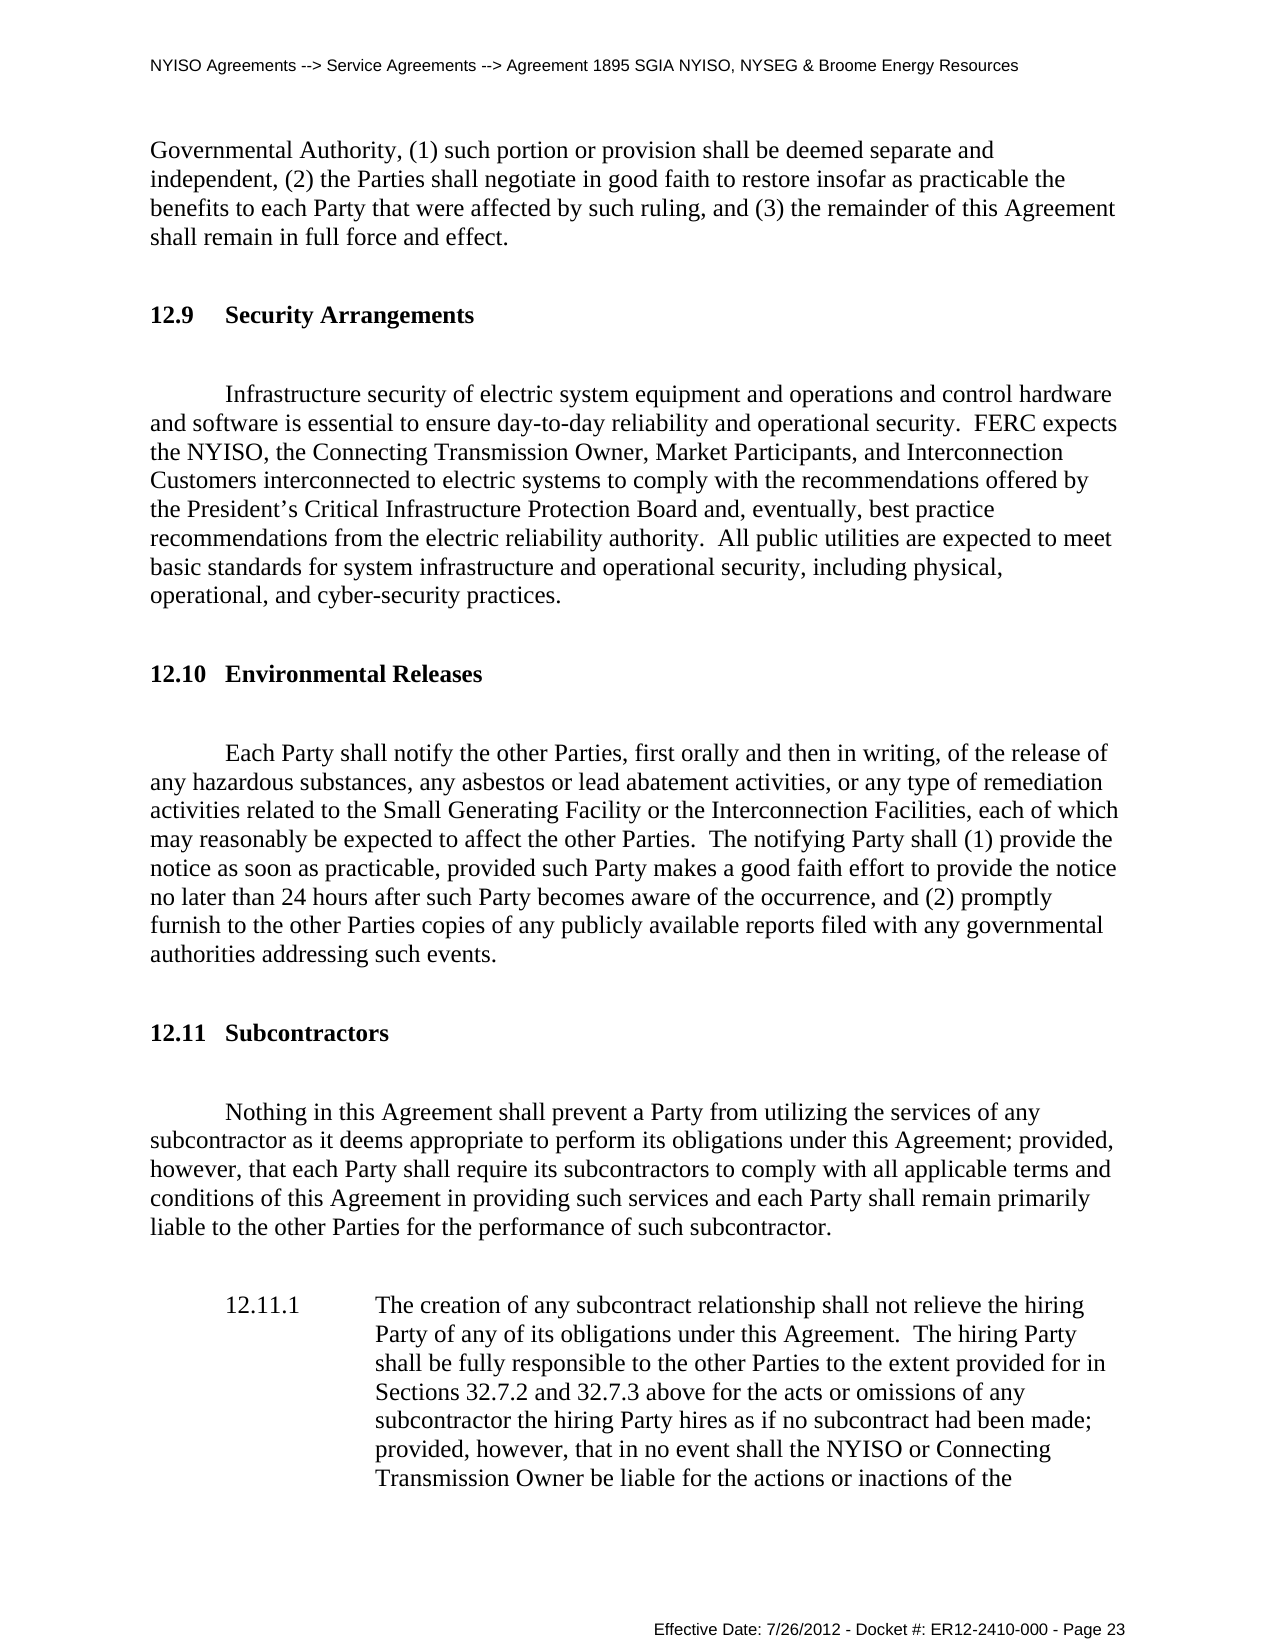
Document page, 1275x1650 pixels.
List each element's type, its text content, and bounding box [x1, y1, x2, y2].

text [225, 1291, 1125, 1492]
text Infrastructure security of electric system equipment and operations and control hardware and software is essential to ensure day-to-day reliability and operational security. FERC expects the NYISO, the Connecting Transmission Owner, Market Participants, and Interconnection Customers interconnected to electric systems to comply with the recommendations offered by the President’s Critical Infrastructure Protection Board and, eventually, best practice recommendations from the electric reliability authority. All public utilities are expected to meet basic standards for system infrastructure and operational security, including physical, operational, and cyber-security practices. [150, 379, 1125, 609]
text Nothing in this Agreement shall prevent a Party from utilizing the services of any subcontractor as it deems appropriate to perform its obligations under this Agreement; provided, however, that each Party shall require its subcontractors to comply with all applicable terms and conditions of this Agreement in providing such services and each Party shall remain primarily liable to the other Parties for the performance of such subcontractor. [150, 1097, 1125, 1241]
text 12.9 Security Arrangements [150, 301, 1059, 329]
text 12.11 Subcontractors [150, 1018, 1059, 1047]
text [150, 136, 1125, 251]
text Each Party shall notify the other Parties, first orally and then in writing, of the release of any hazardous substances, any asbestos or lead abatement activities, or any type of remediation activities related to the Small Generating Facility or the Interconnection Facilities, each of which may reasonably be expected to affect the other Parties. The notifying Party shall (1) provide the notice as soon as practicable, provided such Party makes a good faith effort to provide the notice no later than 24 hours after such Party becomes aware of the occurrence, and (2) promptly furnish to the other Parties copies of any publicly available reports filed with any governmental authorities addressing such events. [150, 738, 1125, 968]
text 12.10 Environmental Releases [150, 659, 1059, 688]
